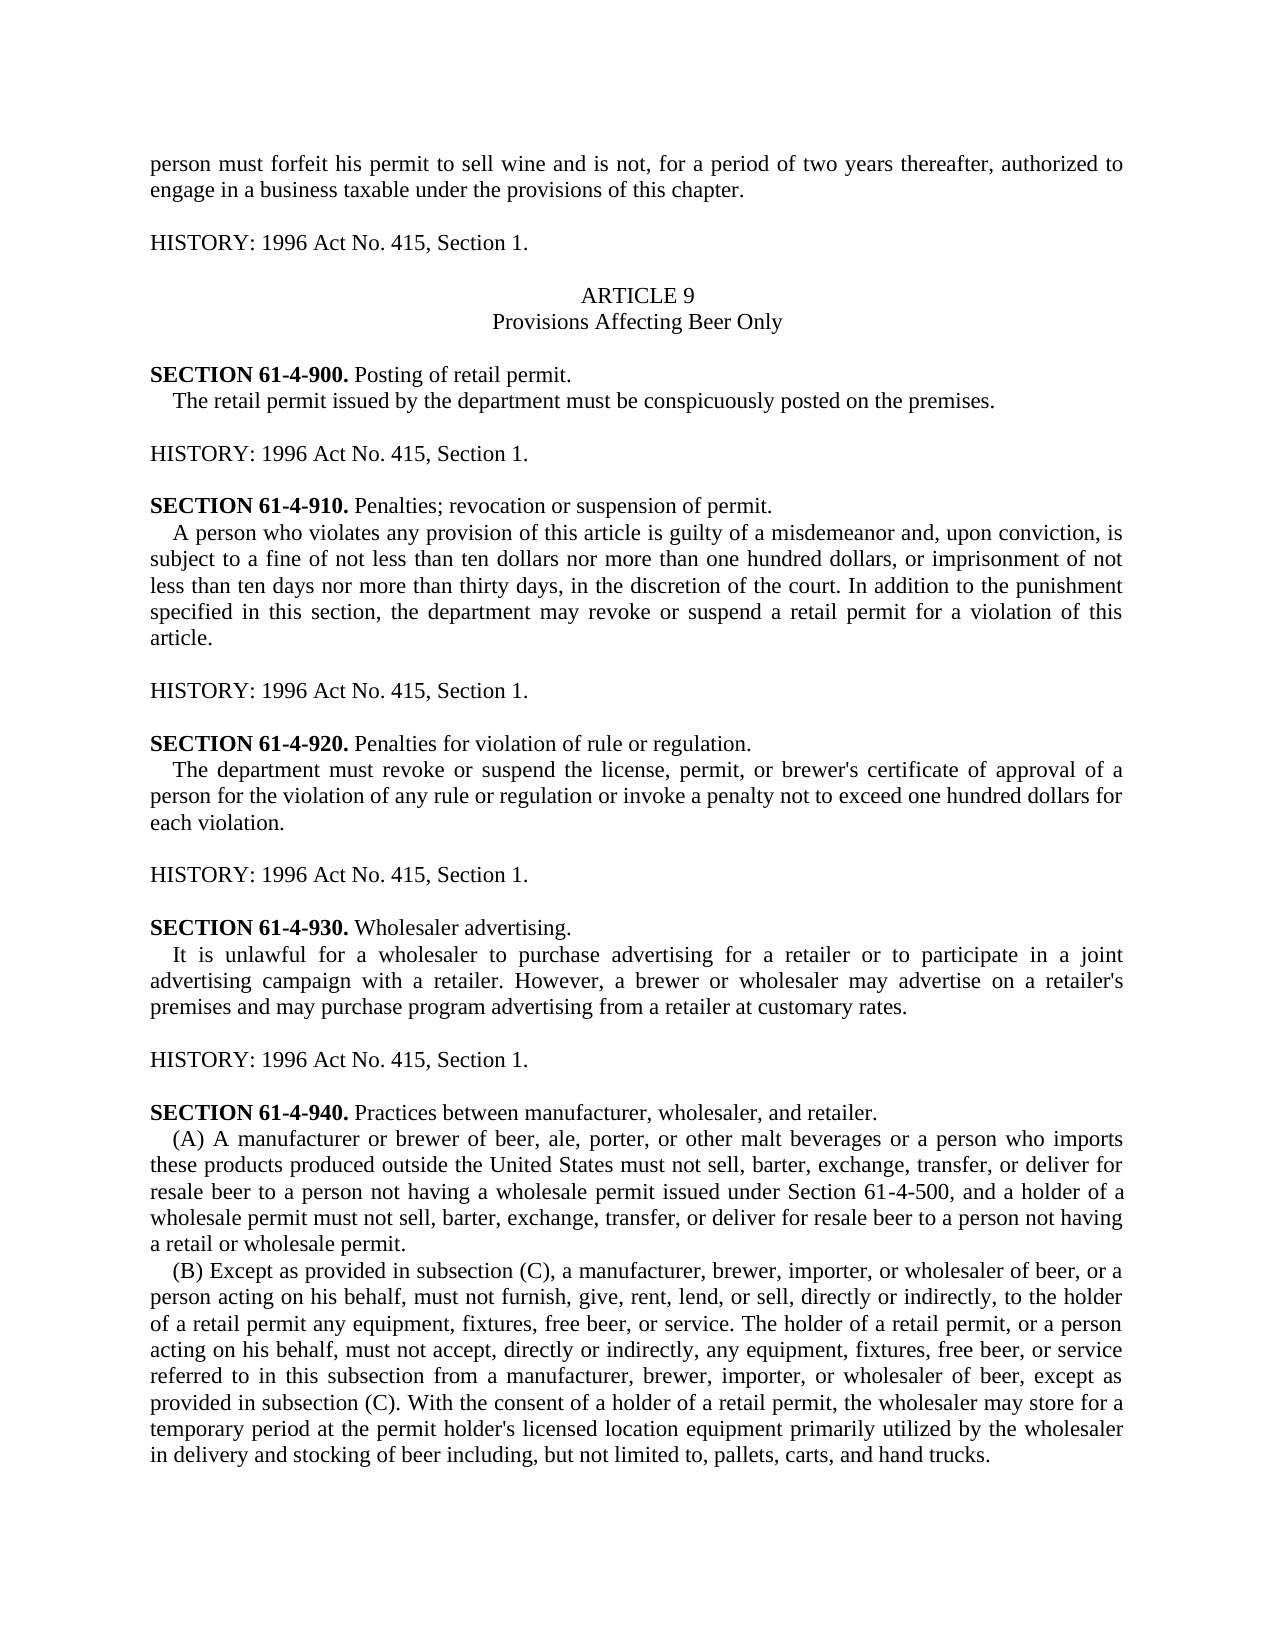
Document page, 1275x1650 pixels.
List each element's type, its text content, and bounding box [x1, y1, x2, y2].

text SECTION 61-4-900. Posting of retail permit. [150, 361, 1125, 387]
text SECTION 61-4-910. Penalties; revocation or suspension of permit. [150, 493, 1125, 519]
text (B) Except as provided in subsection (C), a manufacturer, brewer, importer, or wholesaler of beer, or a person acting on his behalf, must not furnish, give, rent, lend, or sell, directly or indirectly, to the holder of a retail permit any equipment, fixtures, free beer, or service. The holder of a retail permit, or a person acting on his behalf, must not accept, directly or indirectly, any equipment, fixtures, free beer, or service referred to in this subsection from a manufacturer, brewer, importer, or wholesaler of beer, except as provided in subsection (C). With the consent of a holder of a retail permit, the wholesaler may store for a temporary period at the permit holder's licensed location equipment primarily utilized by the wholesaler in delivery and stocking of beer including, but not limited to, pallets, carts, and hand trucks. [150, 1257, 1125, 1468]
text HISTORY: 1996 Act No. 415, Section 1. [150, 440, 1125, 466]
text HISTORY: 1996 Act No. 415, Section 1. [150, 1046, 1125, 1072]
text Provisions Affecting Beer Only [150, 308, 1125, 334]
text The department must revoke or suspend the license, permit, or brewer's certificate of approval of a person for the violation of any rule or regulation or invoke a penalty not to exceed one hundred dollars for each violation. [150, 756, 1125, 835]
text ARTICLE 9 [150, 282, 1125, 308]
text (A) A manufacturer or brewer of beer, ale, porter, or other malt beverages or a person who imports these products produced outside the United States must not sell, barter, exchange, transfer, or deliver for resale beer to a person not having a wholesale permit issued under Section 61-4-500, and a holder of a wholesale permit must not sell, barter, exchange, transfer, or deliver for resale beer to a person not having a retail or wholesale permit. [150, 1125, 1125, 1257]
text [150, 150, 1125, 203]
text HISTORY: 1996 Act No. 415, Section 1. [150, 677, 1125, 703]
text It is unlawful for a wholesaler to purchase advertising for a retailer or to participate in a joint advertising campaign with a retailer. However, a brewer or wholesaler may advertise on a retailer's premises and may purchase program advertising from a retailer at customary rates. [150, 941, 1125, 1020]
text SECTION 61-4-940. Practices between manufacturer, wholesaler, and retailer. [150, 1099, 1125, 1125]
text SECTION 61-4-930. Wholesaler advertising. [150, 914, 1125, 941]
text SECTION 61-4-920. Penalties for violation of rule or regulation. [150, 730, 1125, 756]
text HISTORY: 1996 Act No. 415, Section 1. [150, 229, 1125, 255]
text HISTORY: 1996 Act No. 415, Section 1. [150, 862, 1125, 888]
text The retail permit issued by the department must be conspicuously posted on the premises. [150, 387, 1125, 413]
text A person who violates any provision of this article is guilty of a misdemeanor and, upon conviction, is subject to a fine of not less than ten dollars nor more than one hundred dollars, or imprisonment of not less than ten days nor more than thirty days, in the discretion of the court. In addition to the punishment specified in this section, the department may revoke or suspend a retail permit for a violation of this article. [150, 519, 1125, 651]
